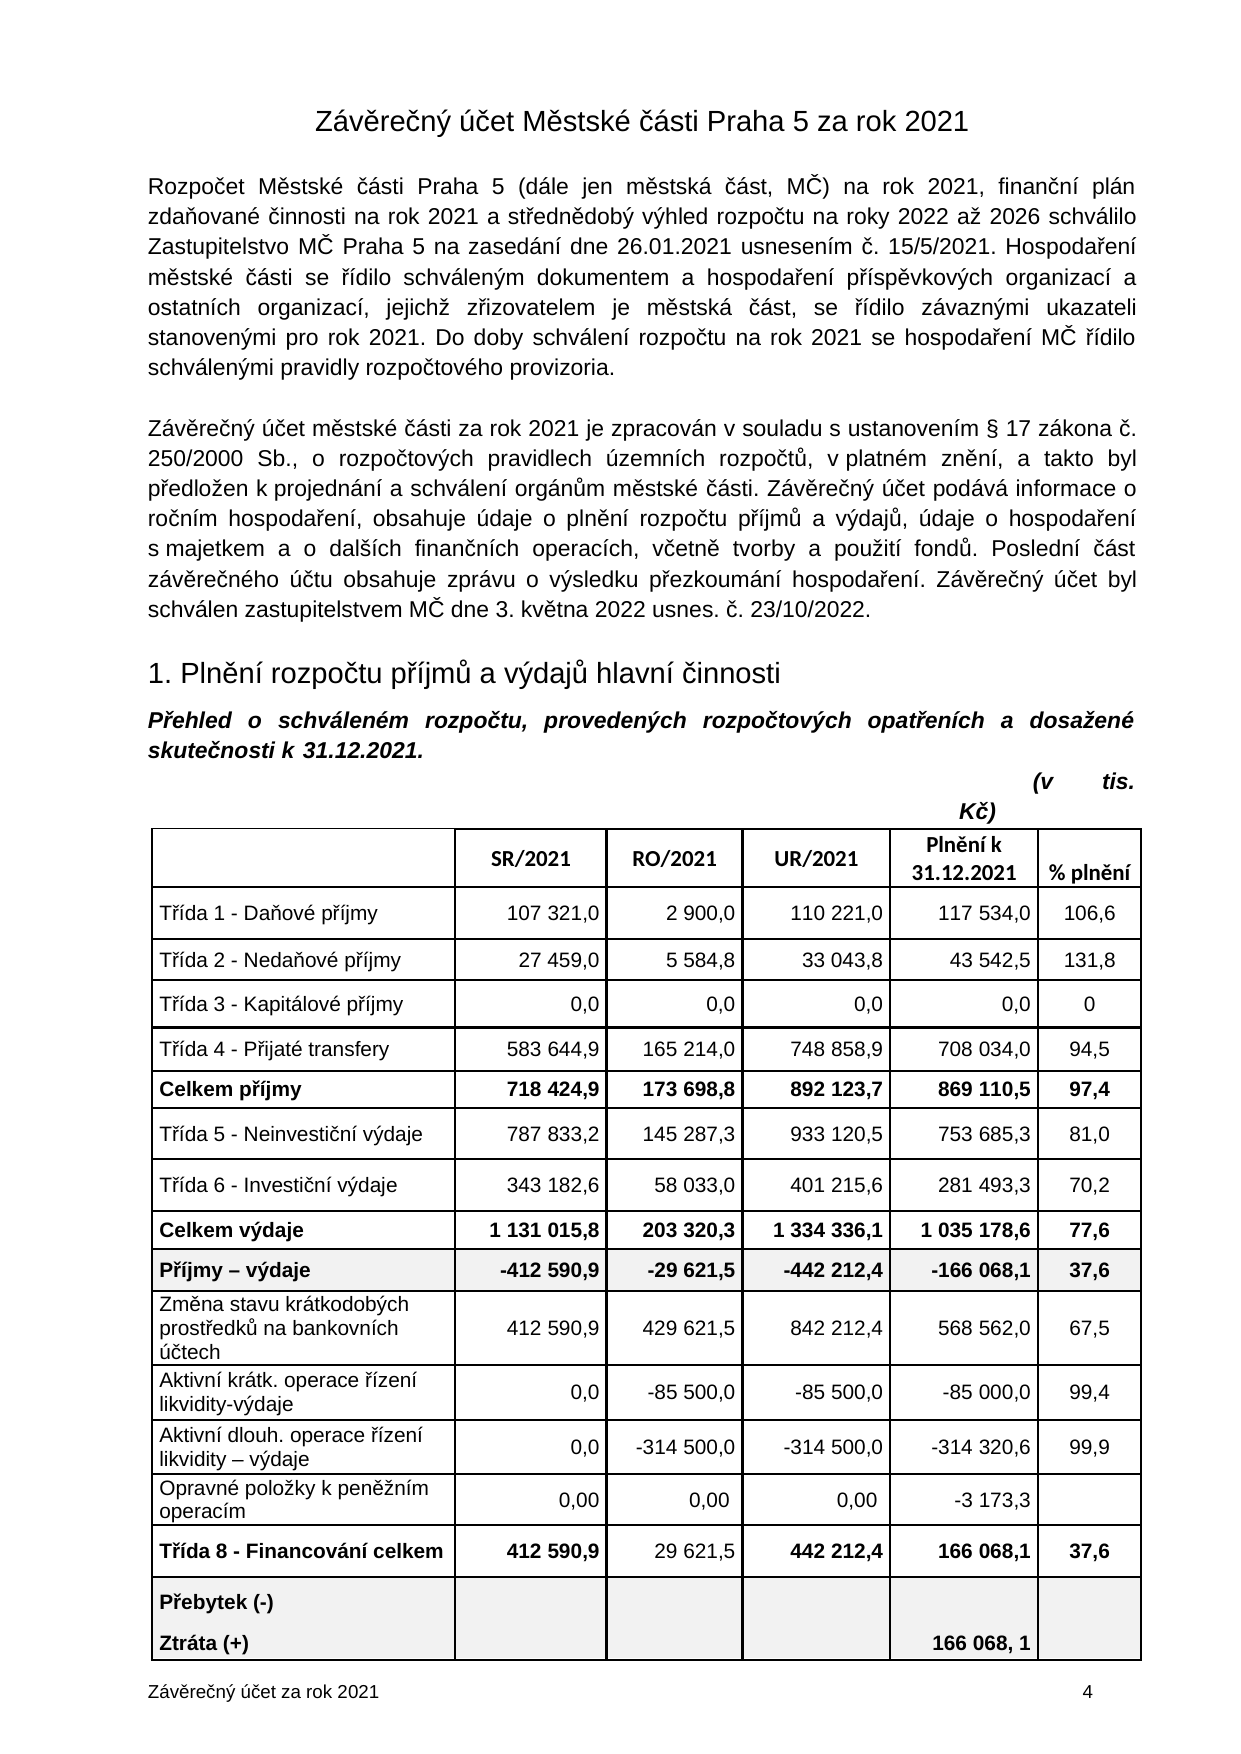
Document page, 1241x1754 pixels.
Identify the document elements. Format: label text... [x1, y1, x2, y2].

table_cell -166 068,1 [891, 1250, 1037, 1290]
subtitle 1. Plnění rozpočtu příjmů a výdajů hlavní činnosti [148, 656, 1137, 690]
table_header [153, 829, 454, 886]
text Přehled o schváleném rozpočtu, provedených rozpočtových opatřeních a dosažené skutečnosti k 31.12.2021. [148, 707, 1137, 764]
table_cell Celkem výdaje [153, 1212, 454, 1247]
table_cell [1039, 1475, 1140, 1524]
table_cell 281 493,3 [891, 1160, 1037, 1210]
table_cell 401 215,6 [744, 1160, 889, 1210]
table_cell [744, 1626, 889, 1658]
table_cell 110 221,0 [744, 888, 889, 938]
text Rozpočet Městské části Praha 5 (dále jen městská část, MČ) na rok 2021, finanční plán zdaňované činnosti na rok 2021 a střednědobý výhled rozpočtu na roky 2022 až 2026 schválilo Zastupitelstvo MČ Praha 5 na zasedání dne 26.01.2021 usnesením č. 15/5/2021. Hospodaření městské části se řídilo schváleným dokumentem a hospodaření příspěvkových organizací a ostatních organizací, jejichž zřizovatelem je městská část, se řídilo závaznými ukazateli stanovenými pro rok 2021. Do doby schválení rozpočtu na rok 2021 se hospodaření MČ řídilo schválenými pravidly rozpočtového provizoria. [148, 173, 1137, 380]
table_cell -85 500,0 [744, 1366, 889, 1418]
table_cell [744, 1578, 889, 1626]
table_cell 1 131 015,8 [456, 1212, 605, 1247]
table_cell 99,9 [1039, 1421, 1140, 1473]
table_cell 81,0 [1039, 1109, 1140, 1158]
table_cell Třída 2 - Nedaňové příjmy [153, 940, 454, 979]
table_cell 0,0 [456, 1366, 605, 1418]
table_cell 0,0 [608, 981, 741, 1026]
table_cell 107 321,0 [456, 888, 605, 938]
table_cell 869 110,5 [891, 1072, 1037, 1107]
table_cell Třída 6 - Investiční výdaje [153, 1160, 454, 1210]
table_header RO/2021 [608, 830, 741, 886]
table_cell Přebytek (-) [153, 1578, 454, 1626]
table_cell Příjmy – výdaje [153, 1250, 454, 1290]
table_cell 748 858,9 [744, 1029, 889, 1070]
table_cell 0,0 [891, 981, 1037, 1026]
table_cell 842 212,4 [744, 1292, 889, 1364]
table_cell 787 833,2 [456, 1109, 605, 1158]
table_cell 568 562,0 [891, 1292, 1037, 1364]
table_cell 29 621,5 [608, 1526, 741, 1576]
table_cell 442 212,4 [744, 1526, 889, 1576]
table_header UR/2021 [744, 830, 889, 886]
table_cell 77,6 [1039, 1212, 1140, 1247]
table_cell Aktivní dlouh. operace řízení likvidity – výdaje [153, 1421, 454, 1473]
table_cell 933 120,5 [744, 1109, 889, 1158]
table_cell [1039, 1626, 1140, 1658]
table_cell 43 542,5 [891, 940, 1037, 979]
table_cell -412 590,9 [456, 1250, 605, 1290]
table_cell 165 214,0 [608, 1029, 741, 1070]
table_header SR/2021 [456, 830, 605, 886]
table_cell Ztráta (+) [153, 1626, 454, 1658]
table_cell 892 123,7 [744, 1072, 889, 1107]
table_cell 106,6 [1039, 888, 1140, 938]
table_cell 583 644,9 [456, 1029, 605, 1070]
table_cell 429 621,5 [608, 1292, 741, 1364]
table_cell 33 043,8 [744, 940, 889, 979]
table_cell Aktivní krátk. operace řízení likvidity-výdaje [153, 1366, 454, 1418]
table_cell -29 621,5 [608, 1250, 741, 1290]
table_cell [456, 1578, 605, 1658]
table_cell 1 334 336,1 [744, 1212, 889, 1247]
table_cell 708 034,0 [891, 1029, 1037, 1070]
table_cell -314 320,6 [891, 1421, 1037, 1473]
table_cell 58 033,0 [608, 1160, 741, 1210]
table_cell 0,00 [744, 1475, 889, 1524]
table_cell [1039, 1578, 1140, 1626]
table_cell 99,4 [1039, 1366, 1140, 1418]
table_cell 0,00 [456, 1475, 605, 1524]
text Závěrečný účet Městské části Praha 5 za rok 2021 [148, 104, 1137, 138]
table_cell Celkem příjmy [153, 1072, 454, 1107]
table_cell Třída 1 - Daňové příjmy [153, 888, 454, 938]
table_cell Třída 5 - Neinvestiční výdaje [153, 1109, 454, 1158]
table_cell 166 068,1 [891, 1526, 1037, 1576]
table_cell 718 424,9 [456, 1072, 605, 1107]
table_cell 145 287,3 [608, 1109, 741, 1158]
table_cell [608, 1578, 741, 1658]
table_cell 37,6 [1039, 1526, 1140, 1576]
table_cell 412 590,9 [456, 1526, 605, 1576]
table_cell 0 [1039, 981, 1140, 1026]
table_cell 131,8 [1039, 940, 1140, 979]
table_cell 0,0 [456, 981, 605, 1026]
table_cell 117 534,0 [891, 888, 1037, 938]
table_cell 0,00 [608, 1475, 741, 1524]
table_cell 0,0 [744, 981, 889, 1026]
table_cell 94,5 [1039, 1029, 1140, 1070]
table_cell 37,6 [1039, 1250, 1140, 1290]
table_cell 753 685,3 [891, 1109, 1037, 1158]
table_cell 173 698,8 [608, 1072, 741, 1107]
table_cell Třída 3 - Kapitálové příjmy [153, 981, 454, 1026]
table_cell -442 212,4 [744, 1250, 889, 1290]
table_cell -85 500,0 [608, 1366, 741, 1418]
table_cell 1 035 178,6 [891, 1212, 1037, 1247]
text (v tis. Kč) [959, 768, 1137, 824]
table_cell 2 900,0 [608, 888, 741, 938]
table_cell 97,4 [1039, 1072, 1140, 1107]
text Závěrečný účet městské části za rok 2021 je zpracován v souladu s ustanovením § 17 zákona č. 250/2000 Sb., o rozpočtových pravidlech územních rozpočtů, v platném znění, a takto byl předložen k projednání a schválení orgánům městské části. Závěrečný účet podává informace o ročním hospodaření, obsahuje údaje o plnění rozpočtu příjmů a výdajů, údaje o hospodaření s majetkem a o dalších finančních operacích, včetně tvorby a použití fondů. Poslední část závěrečného účtu obsahuje zprávu o výsledku přezkoumání hospodaření. Závěrečný účet byl schválen zastupitelstvem MČ dne 3. května 2022 usnes. č. 23/10/2022. [148, 414, 1137, 622]
table_header Plnění k 31.12.2021 [891, 830, 1037, 886]
table_cell [891, 1578, 1037, 1626]
table_cell 27 459,0 [456, 940, 605, 979]
table_cell 203 320,3 [608, 1212, 741, 1247]
table_cell Opravné položky k peněžním operacím [153, 1475, 454, 1524]
table_header % plnění [1039, 830, 1140, 886]
table_cell 67,5 [1039, 1292, 1140, 1364]
table_cell -314 500,0 [744, 1421, 889, 1473]
table_cell 5 584,8 [608, 940, 741, 979]
table_cell 412 590,9 [456, 1292, 605, 1364]
table_cell -85 000,0 [891, 1366, 1037, 1418]
table_cell 166 068, 1 [891, 1626, 1037, 1658]
table_cell Změna stavu krátkodobých prostředků na bankovních účtech [153, 1292, 454, 1364]
table_cell 343 182,6 [456, 1160, 605, 1210]
table_cell Třída 8 - Financování celkem [153, 1526, 454, 1576]
table_cell -3 173,3 [891, 1475, 1037, 1524]
table_cell 70,2 [1039, 1160, 1140, 1210]
table_cell Třída 4 - Přijaté transfery [153, 1029, 454, 1070]
table_cell -314 500,0 [608, 1421, 741, 1473]
table_cell 0,0 [456, 1421, 605, 1473]
